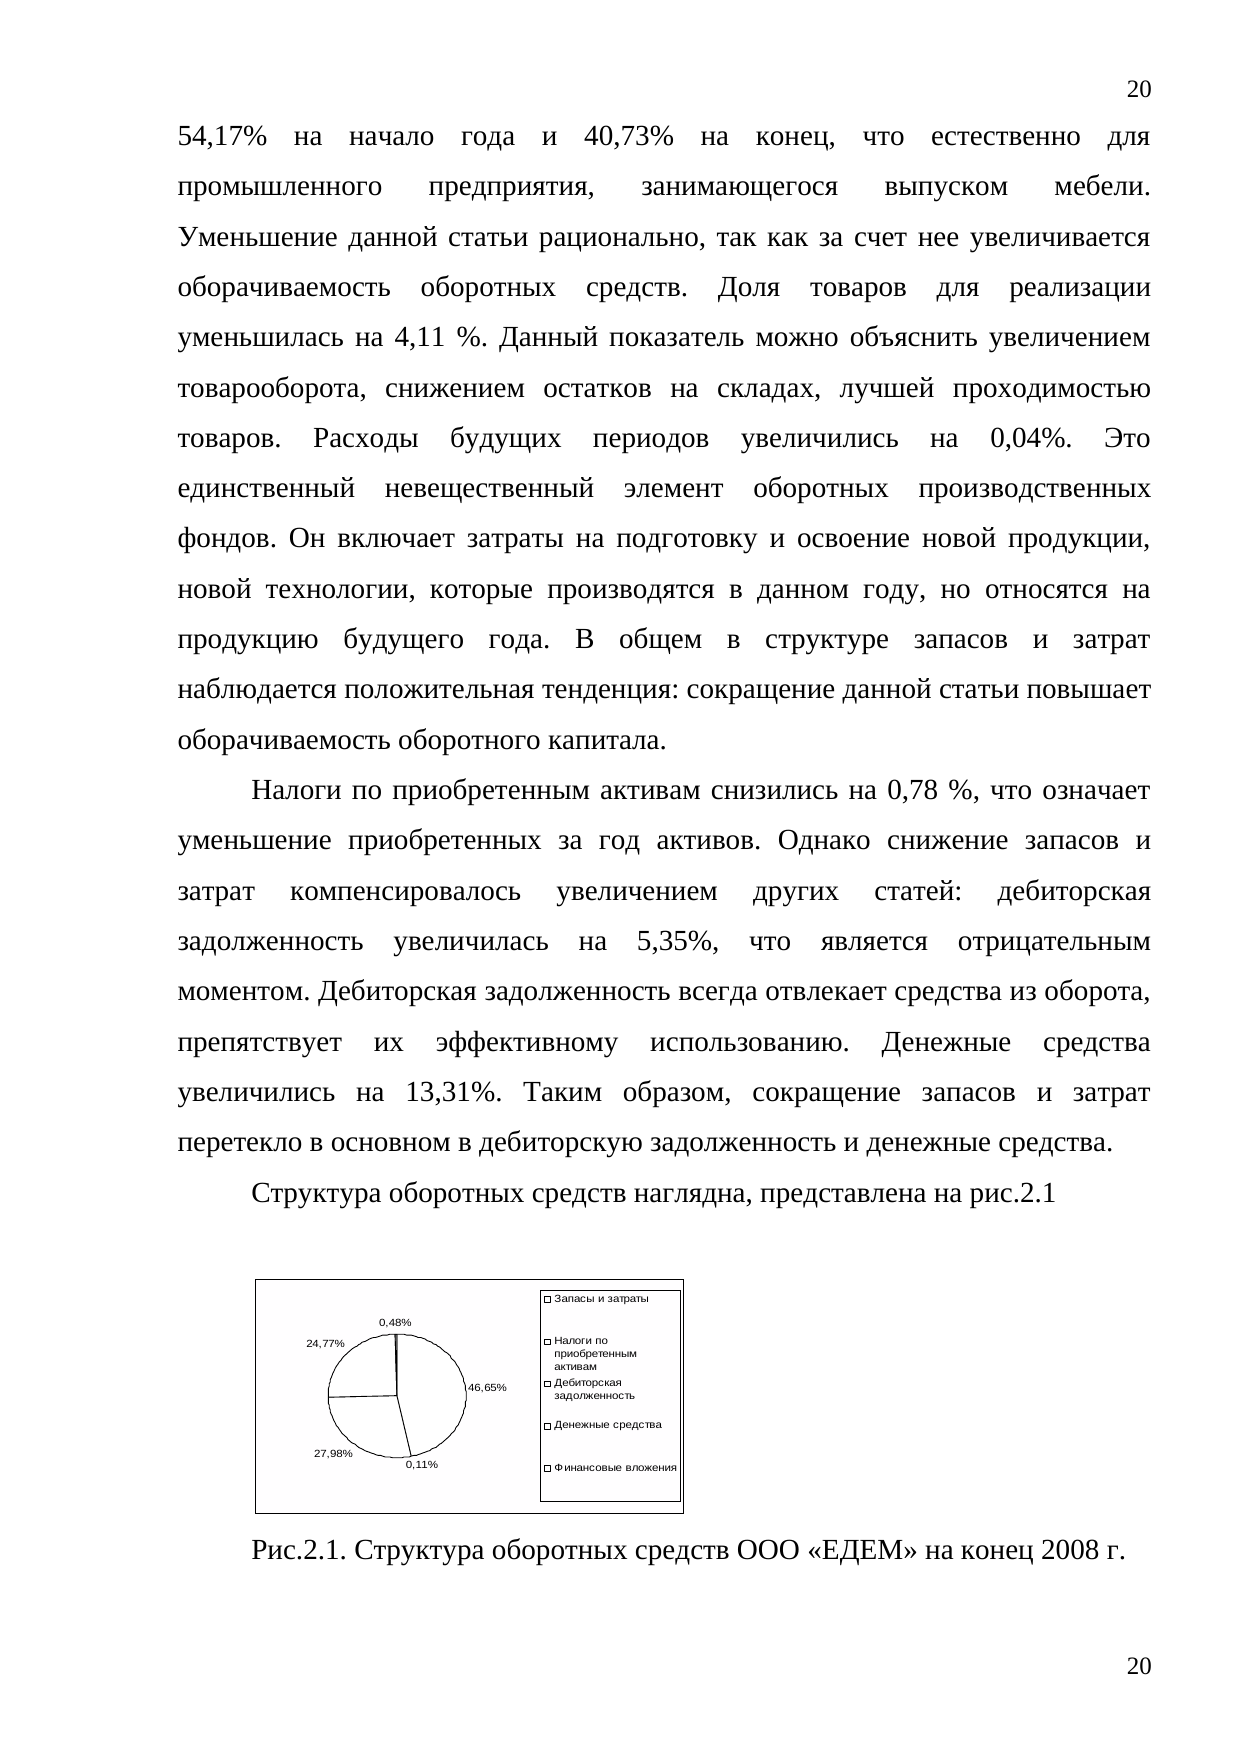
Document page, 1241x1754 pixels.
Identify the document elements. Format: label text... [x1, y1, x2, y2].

text Структура оборотных средств наглядна, представлена на рис.2.1 [177, 1175, 1152, 1208]
text Налоги по приобретенным активам снизились на 0,78 %, что означает уменьшение приобретенных за год активов. Однако снижение запасов и затрат компенсировалось увеличением других статей: дебиторская задолженность увеличилась на 5,35%, что является отрицательным моментом. Дебиторская задолженность всегда отвлекает средства из оборота, препятствует их эффективному использованию. Денежные средства увеличились на 13,31%. Таким образом, сокращение запасов и затрат перетекло в основном в дебиторскую задолженность и денежные средства. [177, 772, 1152, 1158]
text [177, 118, 1152, 755]
text Рис.2.1. Структура оборотных средств ООО «ЕДЕМ» на конец . [177, 1532, 1152, 1566]
